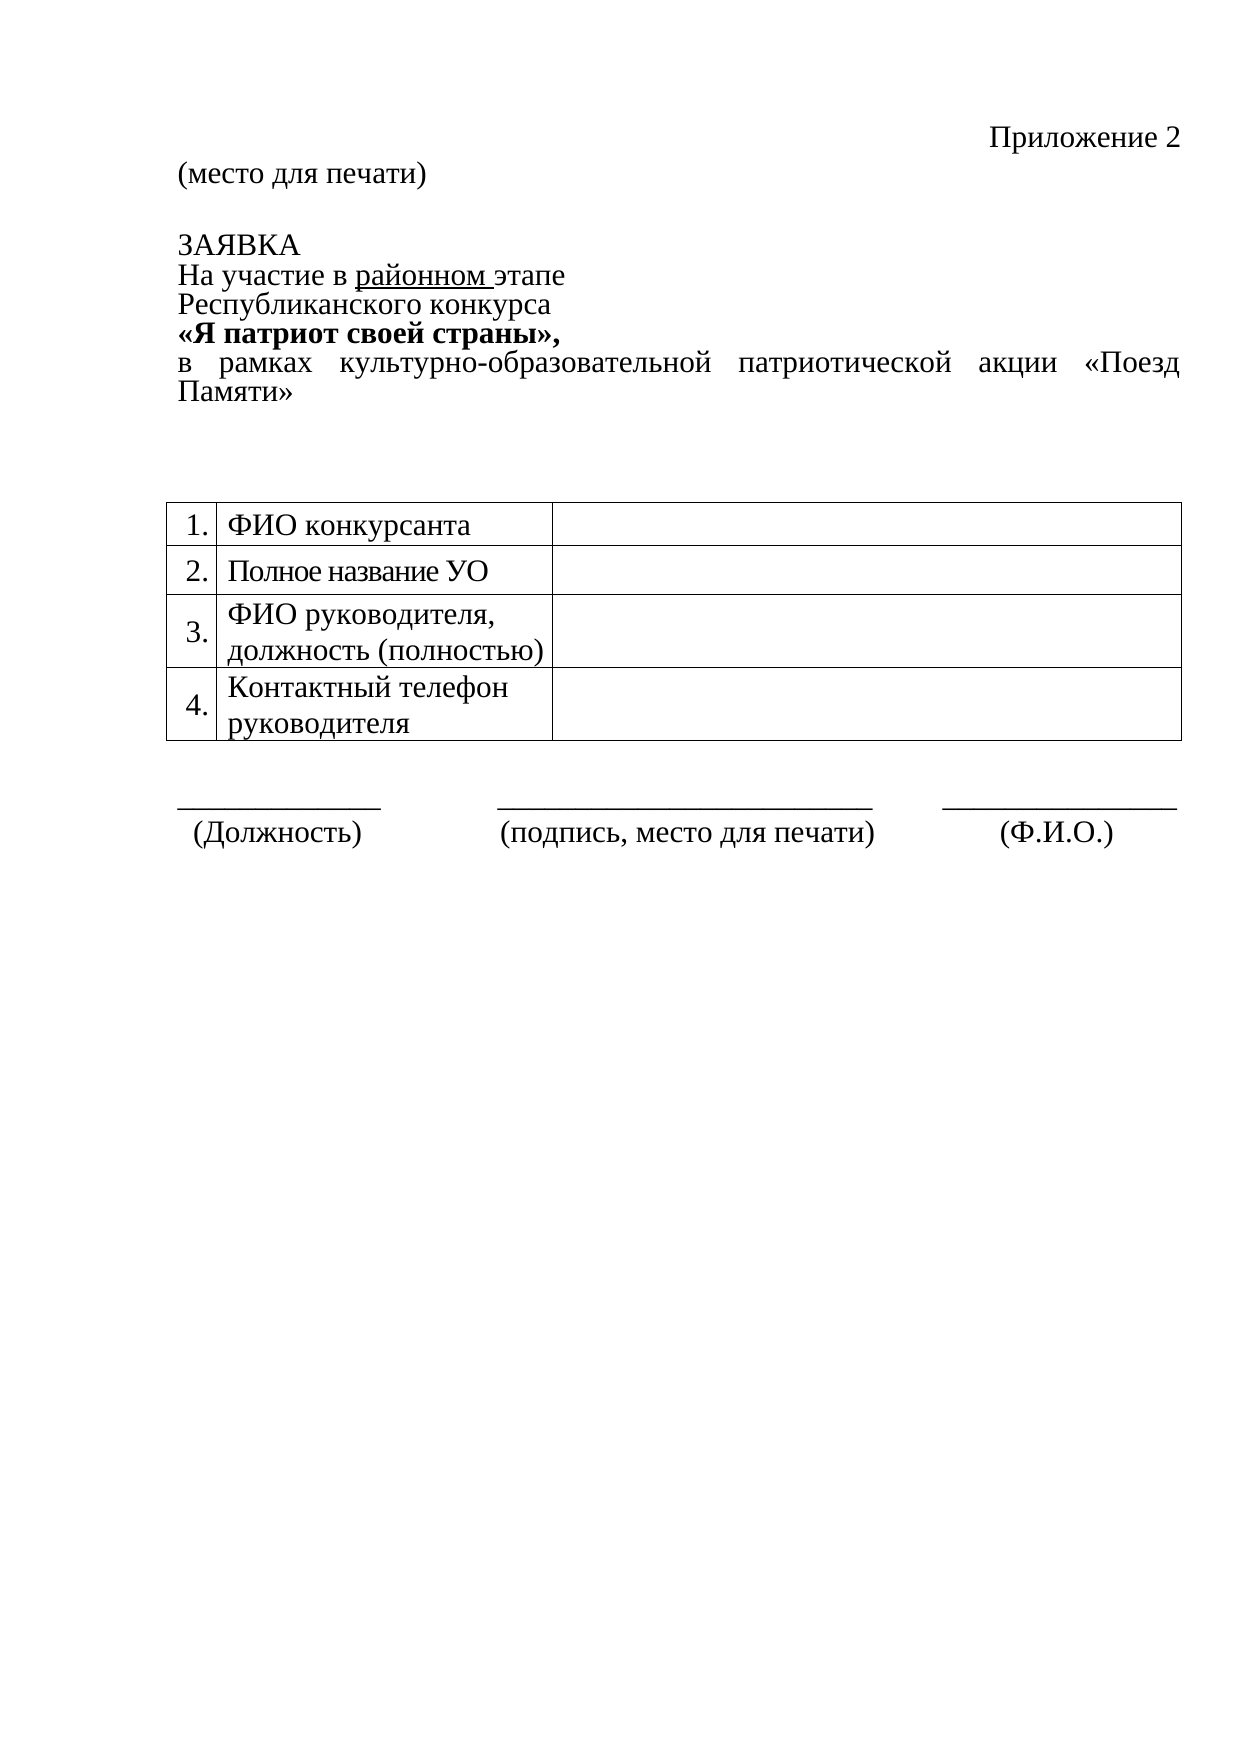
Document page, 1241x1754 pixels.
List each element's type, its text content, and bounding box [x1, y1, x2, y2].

text в рамках культурно-образовательной патриотической акции «Поезд Памяти» [177, 349, 1181, 408]
table_cell [553, 668, 1181, 740]
table_cell Полное название УО [217, 546, 552, 594]
table_cell 4. [167, 668, 216, 740]
text «Я патриот своей страны», [177, 320, 1181, 349]
text (Должность) (подпись, место для печати) (Ф.И.О.) [177, 813, 1181, 849]
table_cell Контактный телефон руководителя [217, 668, 552, 740]
table_header [553, 503, 1181, 545]
table_header 1. [167, 503, 216, 545]
text На участие в районном этапе [177, 262, 1181, 291]
text Приложение 2 [177, 118, 1181, 154]
table_cell 3. [167, 595, 216, 667]
table_cell ФИО руководителя, должность (полностью) [217, 595, 552, 667]
text (место для печати) [177, 154, 1181, 190]
table_cell [553, 546, 1181, 594]
table_header ФИО конкурсанта [217, 503, 552, 545]
table_cell 2. [167, 546, 216, 594]
text ЗАЯВКА [177, 226, 1181, 262]
text Республиканского конкурса [177, 291, 1181, 320]
text _____________ ________________________ _______________ [177, 777, 1181, 813]
table_cell [553, 595, 1181, 667]
